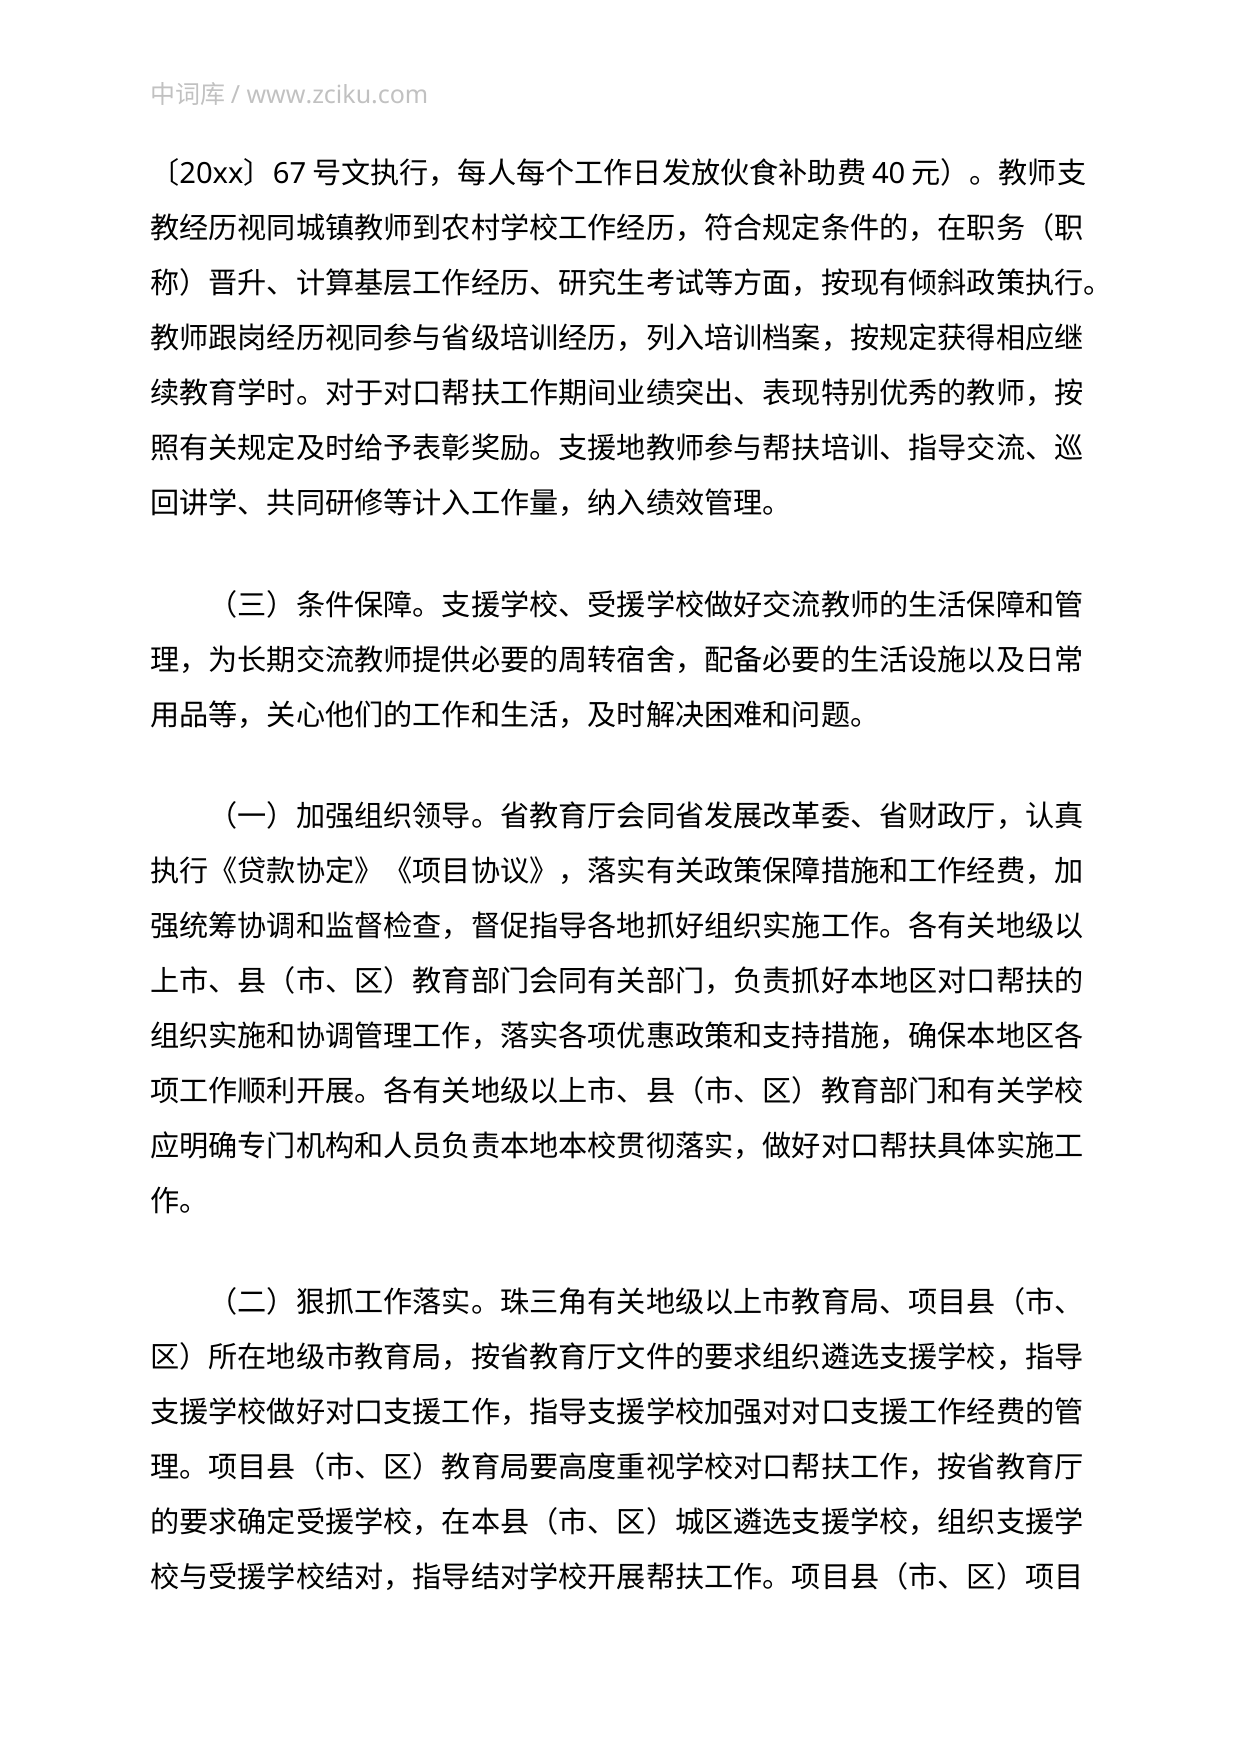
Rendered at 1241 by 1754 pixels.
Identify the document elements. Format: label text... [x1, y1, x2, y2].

text （一）加强组织领导。省教育厅会同省发展改革委、省财政厅，认真执行《贷款协定》《项目协议》，落实有关政策保障措施和工作经费，加强统筹协调和监督检查，督促指导各地抓好组织实施工作。各有关地级以上市、县（市、区）教育部门会同有关部门，负责抓好本地区对口帮扶的组织实施和协调管理工作，落实各项优惠政策和支持措施，确保本地区各项工作顺利开展。各有关地级以上市、县（市、区）教育部门和有关学校应明确专门机构和人员负责本地本校贯彻落实，做好对口帮扶具体实施工作。 [150, 793, 1090, 1219]
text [150, 1279, 1090, 1596]
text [150, 150, 1090, 522]
text （三）条件保障。支援学校、受援学校做好交流教师的生活保障和管理，为长期交流教师提供必要的周转宿舍，配备必要的生活设施以及日常用品等，关心他们的工作和生活，及时解决困难和问题。 [150, 581, 1090, 733]
